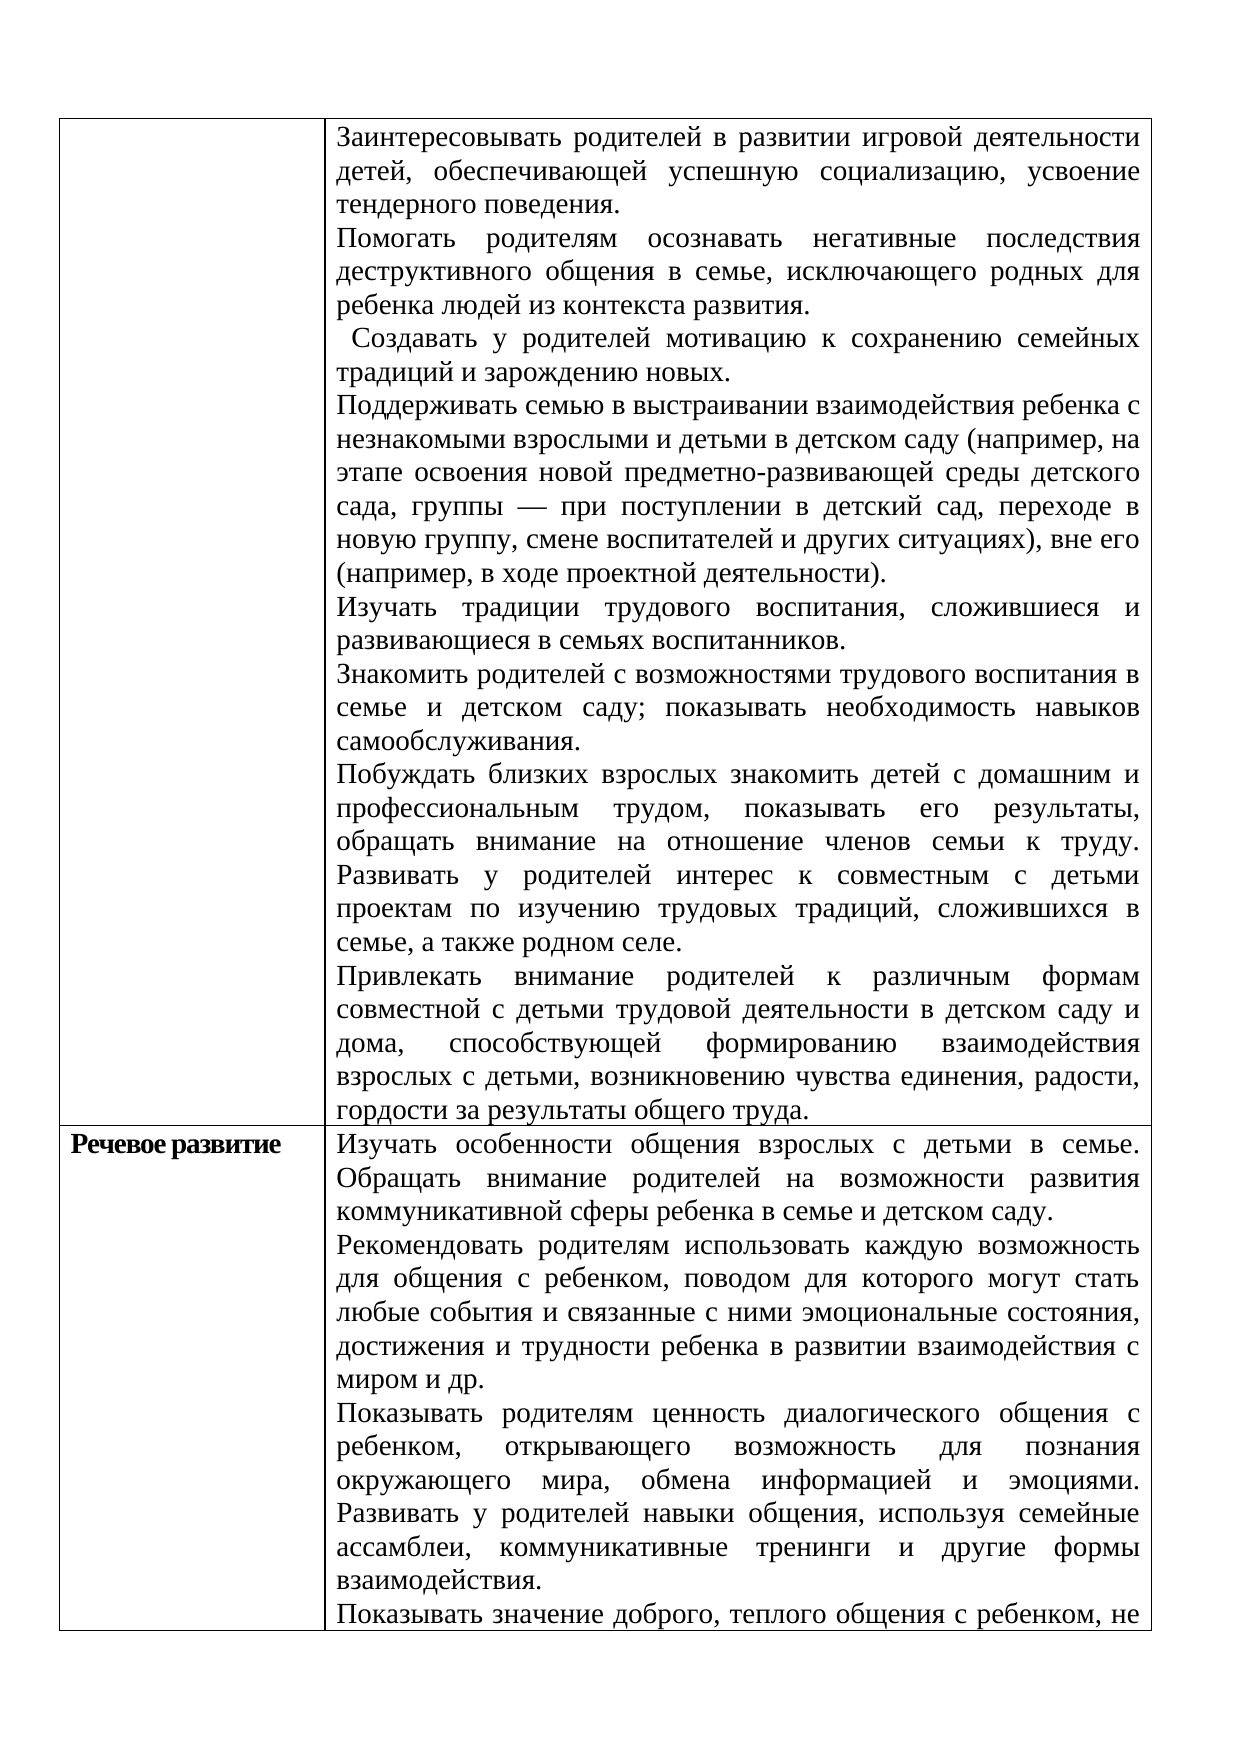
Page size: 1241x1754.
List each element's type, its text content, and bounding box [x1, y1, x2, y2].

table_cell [60, 119, 324, 1125]
table_cell Речевое развитие [60, 1126, 324, 1629]
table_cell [326, 1126, 1151, 1629]
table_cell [326, 119, 1151, 1125]
